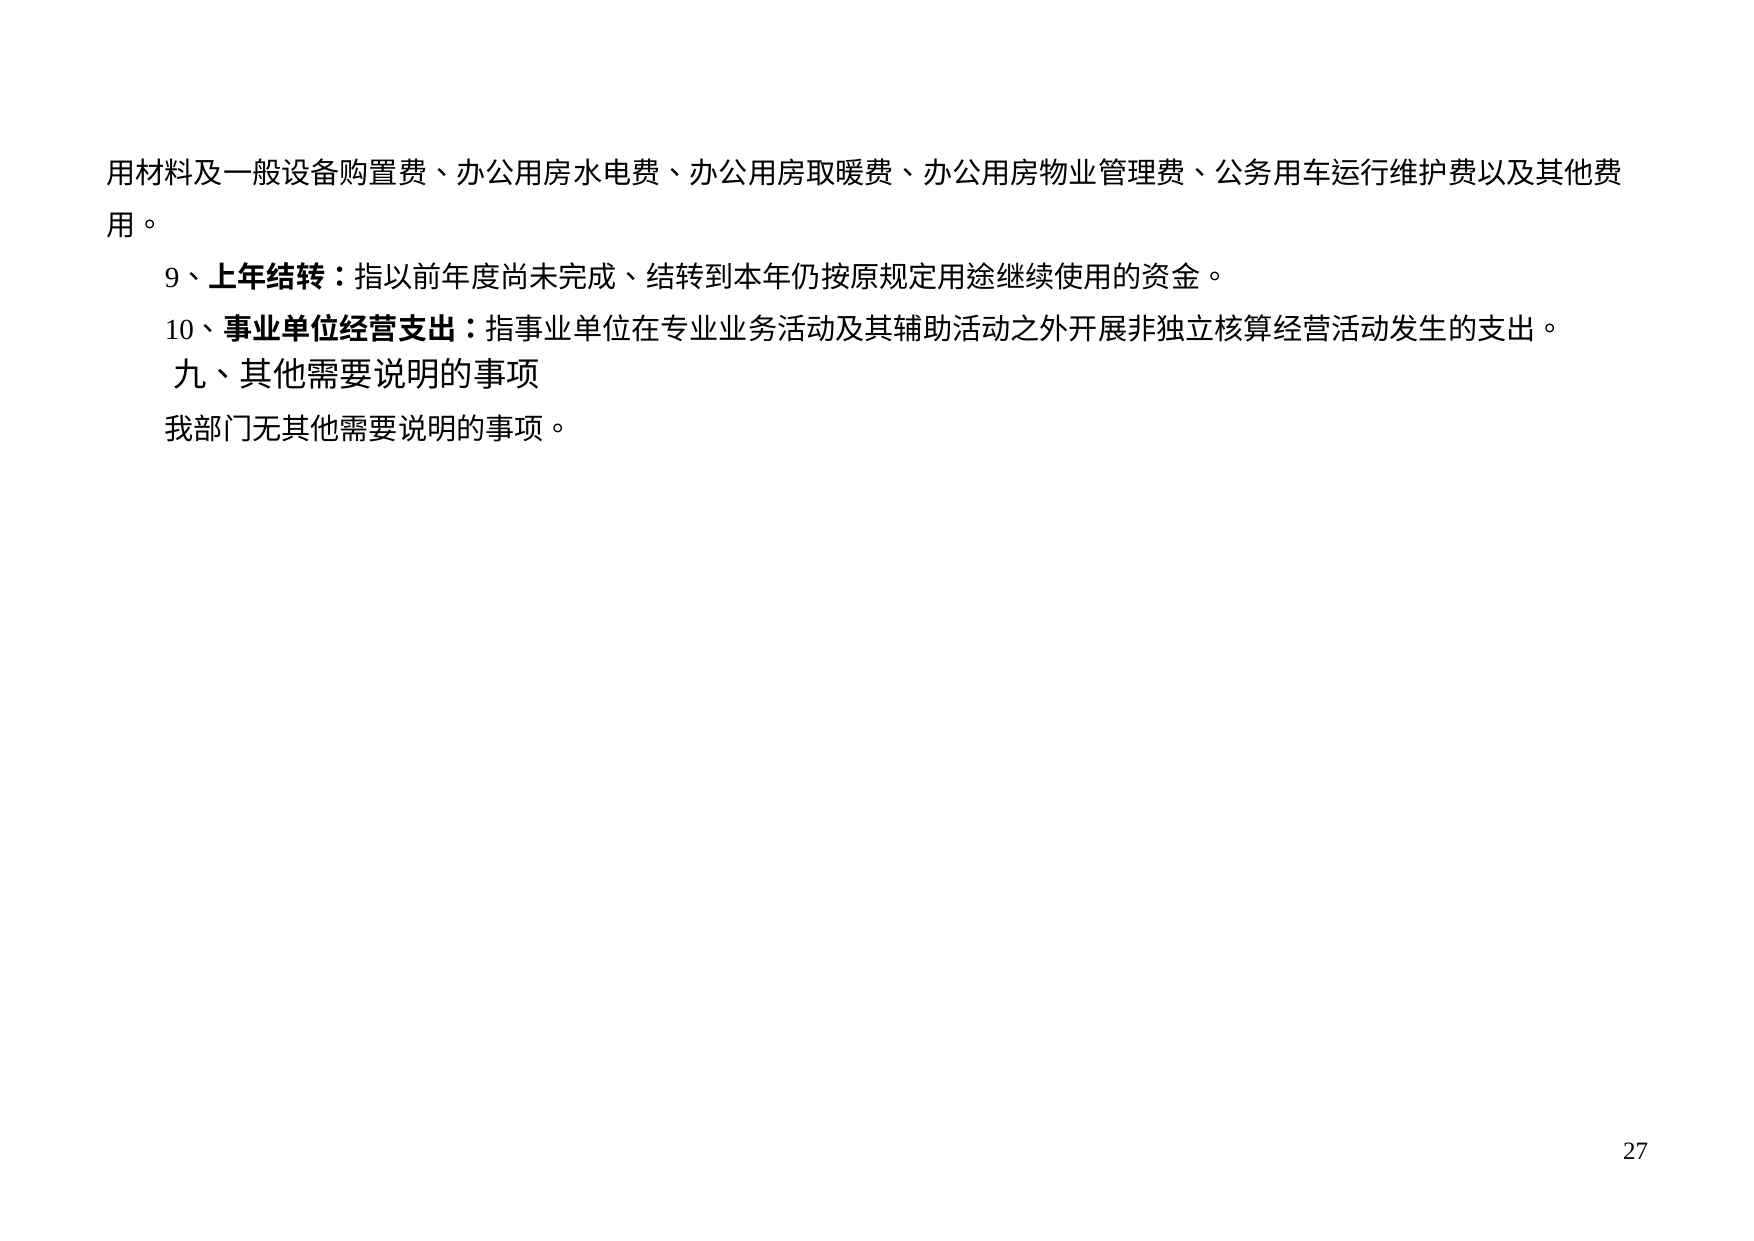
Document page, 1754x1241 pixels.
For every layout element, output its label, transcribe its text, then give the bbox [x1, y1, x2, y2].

text 10、事业单位经营支出：指事业单位在专业业务活动及其辅助活动之外开展非独立核算经营活动发生的支出。 [106, 298, 1648, 350]
text 九、其他需要说明的事项 [106, 351, 1648, 397]
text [106, 142, 1648, 246]
text 9、上年结转：指以前年度尚未完成、结转到本年仍按原规定用途继续使用的资金。 [106, 246, 1648, 298]
text 我部门无其他需要说明的事项。 [106, 398, 1648, 450]
